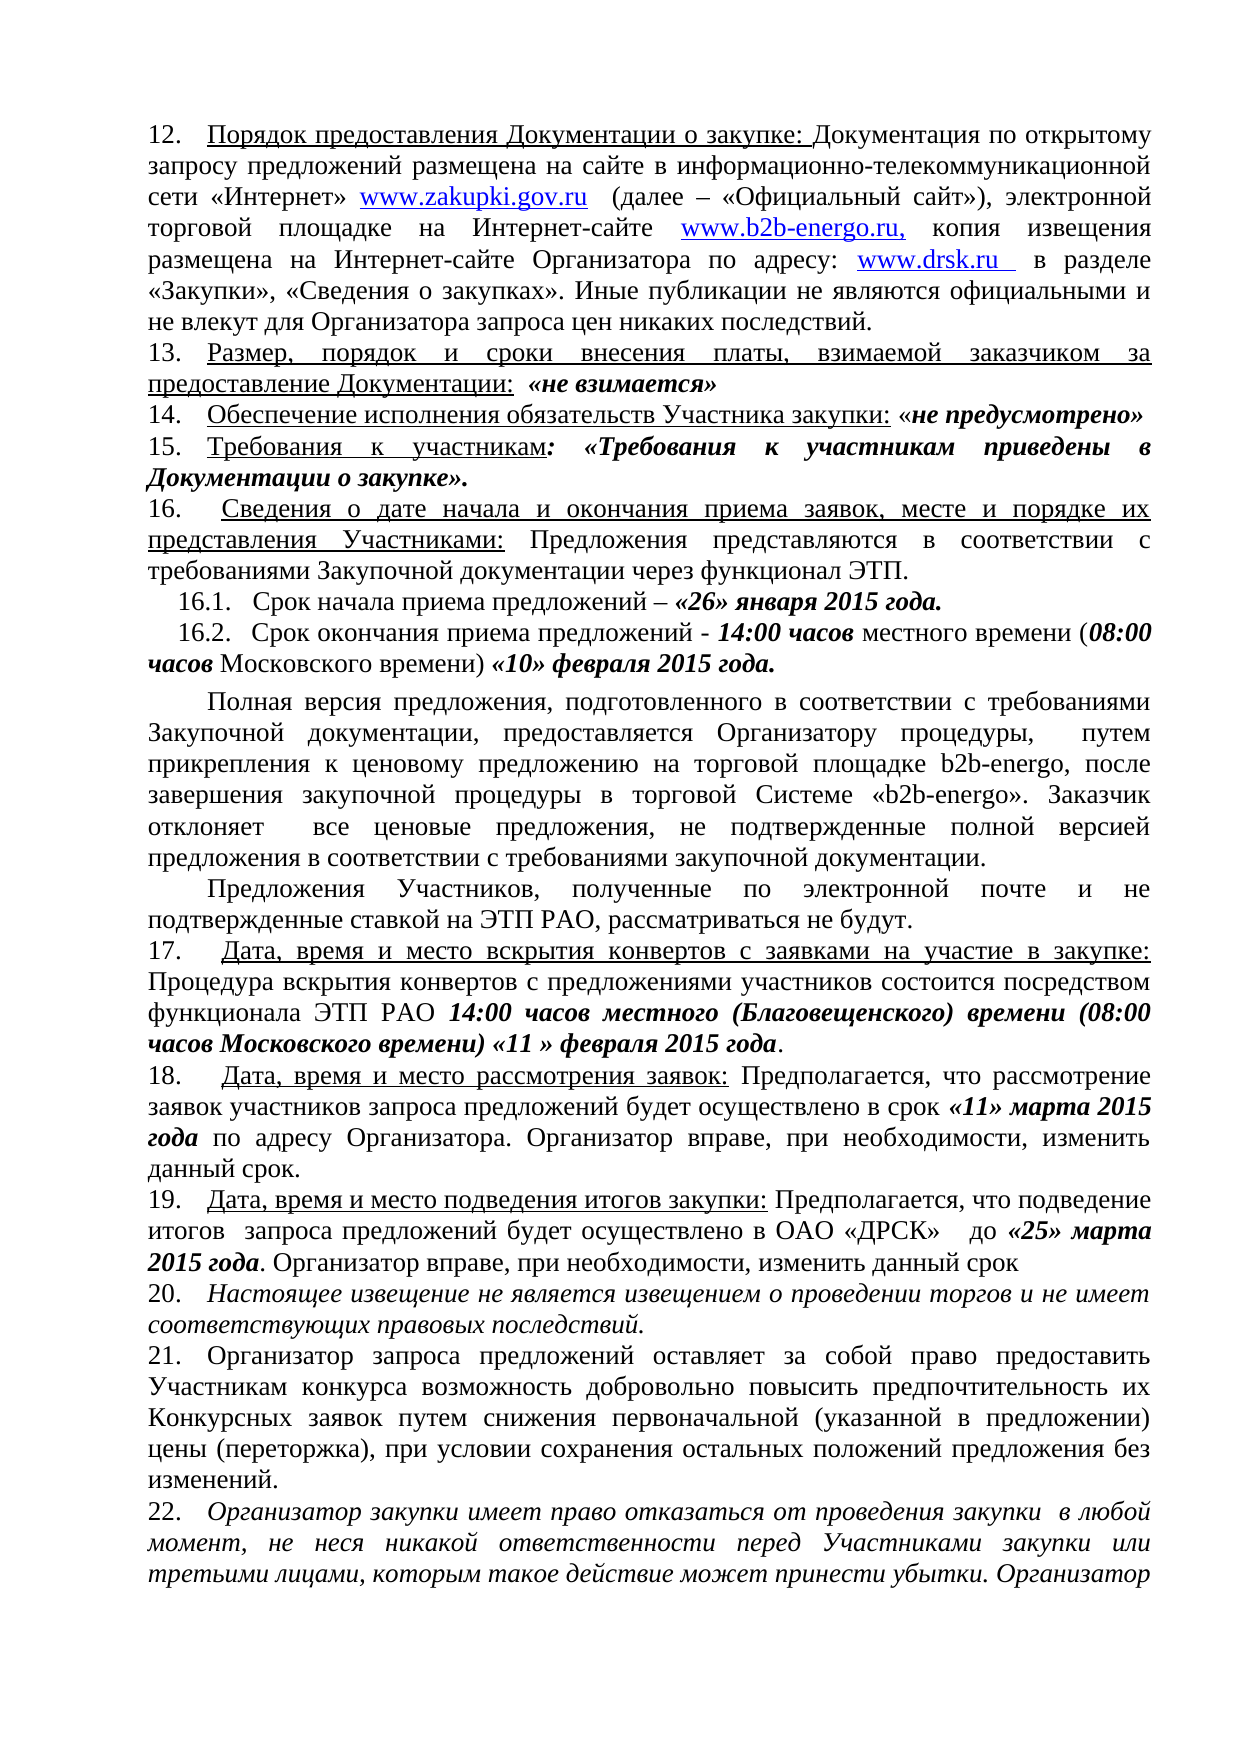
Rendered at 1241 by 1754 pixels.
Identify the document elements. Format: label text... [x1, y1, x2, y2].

list Срок окончания приема предложений - 14:00 часов местного времени (08:00 часов Московского времени) «10» февраля 2015 года. [148, 616, 1152, 679]
list Настоящее извещение не является извещением о проведении торгов и не имеет соответствующих правовых последствий. [148, 1277, 1152, 1339]
list Полная версия предложения, подготовленного в соответствии с требованиями Закупочной документации, предоставляется Организатору процедуры, путем прикрепления к ценовому предложению на торговой площадке b2b-energo, после завершения закупочной процедуры в торговой Системе «b2b-energо». Заказчик отклоняет все ценовые предложения, не подтвержденные полной версией предложения в соответствии с требованиями закупочной документации. [148, 685, 1152, 872]
list Обеспечение исполнения обязательств Участника закупки: «не предусмотрено» [148, 398, 1152, 429]
list Организатор запроса предложений оставляет за собой право предоставить Участникам конкурса возможность добровольно повысить предпочтительность их Конкурсных заявок путем снижения первоначальной (указанной в предложении) цены (переторжка), при условии сохранения остальных положений предложения без изменений. [148, 1339, 1152, 1495]
list Сведения о дате начала и окончания приема заявок, месте и порядке их представления Участниками: Предложения представляются в соответствии с требованиями Закупочной документации через функционал ЭТП. [148, 492, 1152, 585]
list Дата, время и место рассмотрения заявок: Предполагается, что рассмотрение заявок участников запроса предложений будет осуществлено в срок «11» марта 2015 года по адресу Организатора. Организатор вправе, при необходимости, изменить данный срок. [148, 1059, 1152, 1183]
list Срок начала приема предложений – «26» января 2015 года. [177, 585, 1152, 616]
list Дата, время и место вскрытия конвертов с заявками на участие в закупке: Процедура вскрытия конвертов с предложениями участников состоится посредством функционала ЭТП РАО 14:00 часов местного (Благовещенского) времени (08:00 часов Московского времени) «11 » февраля 2015 года. [148, 934, 1152, 1059]
list Порядок предоставления Документации о закупке: Документация по открытому запросу предложений размещена на сайте в информационно-телекоммуникационной сети «Интернет» www.zakupki.gov.ru (далее – «Официальный сайт»), электронной торговой площадке на Интернет-сайте www.b2b-energo.ru, копия извещения размещена на Интернет-сайте Организатора по адресу: www.drsk.ru в разделе «Закупки», «Сведения о закупках». Иные публикации не являются официальными и не влекут для Организатора запроса цен никаких последствий. [148, 118, 1152, 336]
list Дата, время и место подведения итогов закупки: Предполагается, что подведение итогов запроса предложений будет осуществлено в ОАО «ДРСК» до «25» марта 2015 года. Организатор вправе, при необходимости, изменить данный срок [148, 1183, 1152, 1277]
list Размер, порядок и сроки внесения платы, взимаемой заказчиком за предоставление Документации: «не взимается» [148, 336, 1152, 398]
list Предложения Участников, полученные по электронной почте и не подтвержденные ставкой на ЭТП РАО, рассматриваться не будут. [148, 872, 1152, 934]
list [148, 1495, 1152, 1588]
list Требования к участникам: «Требования к участникам приведены в Документации о закупке». [148, 429, 1152, 492]
